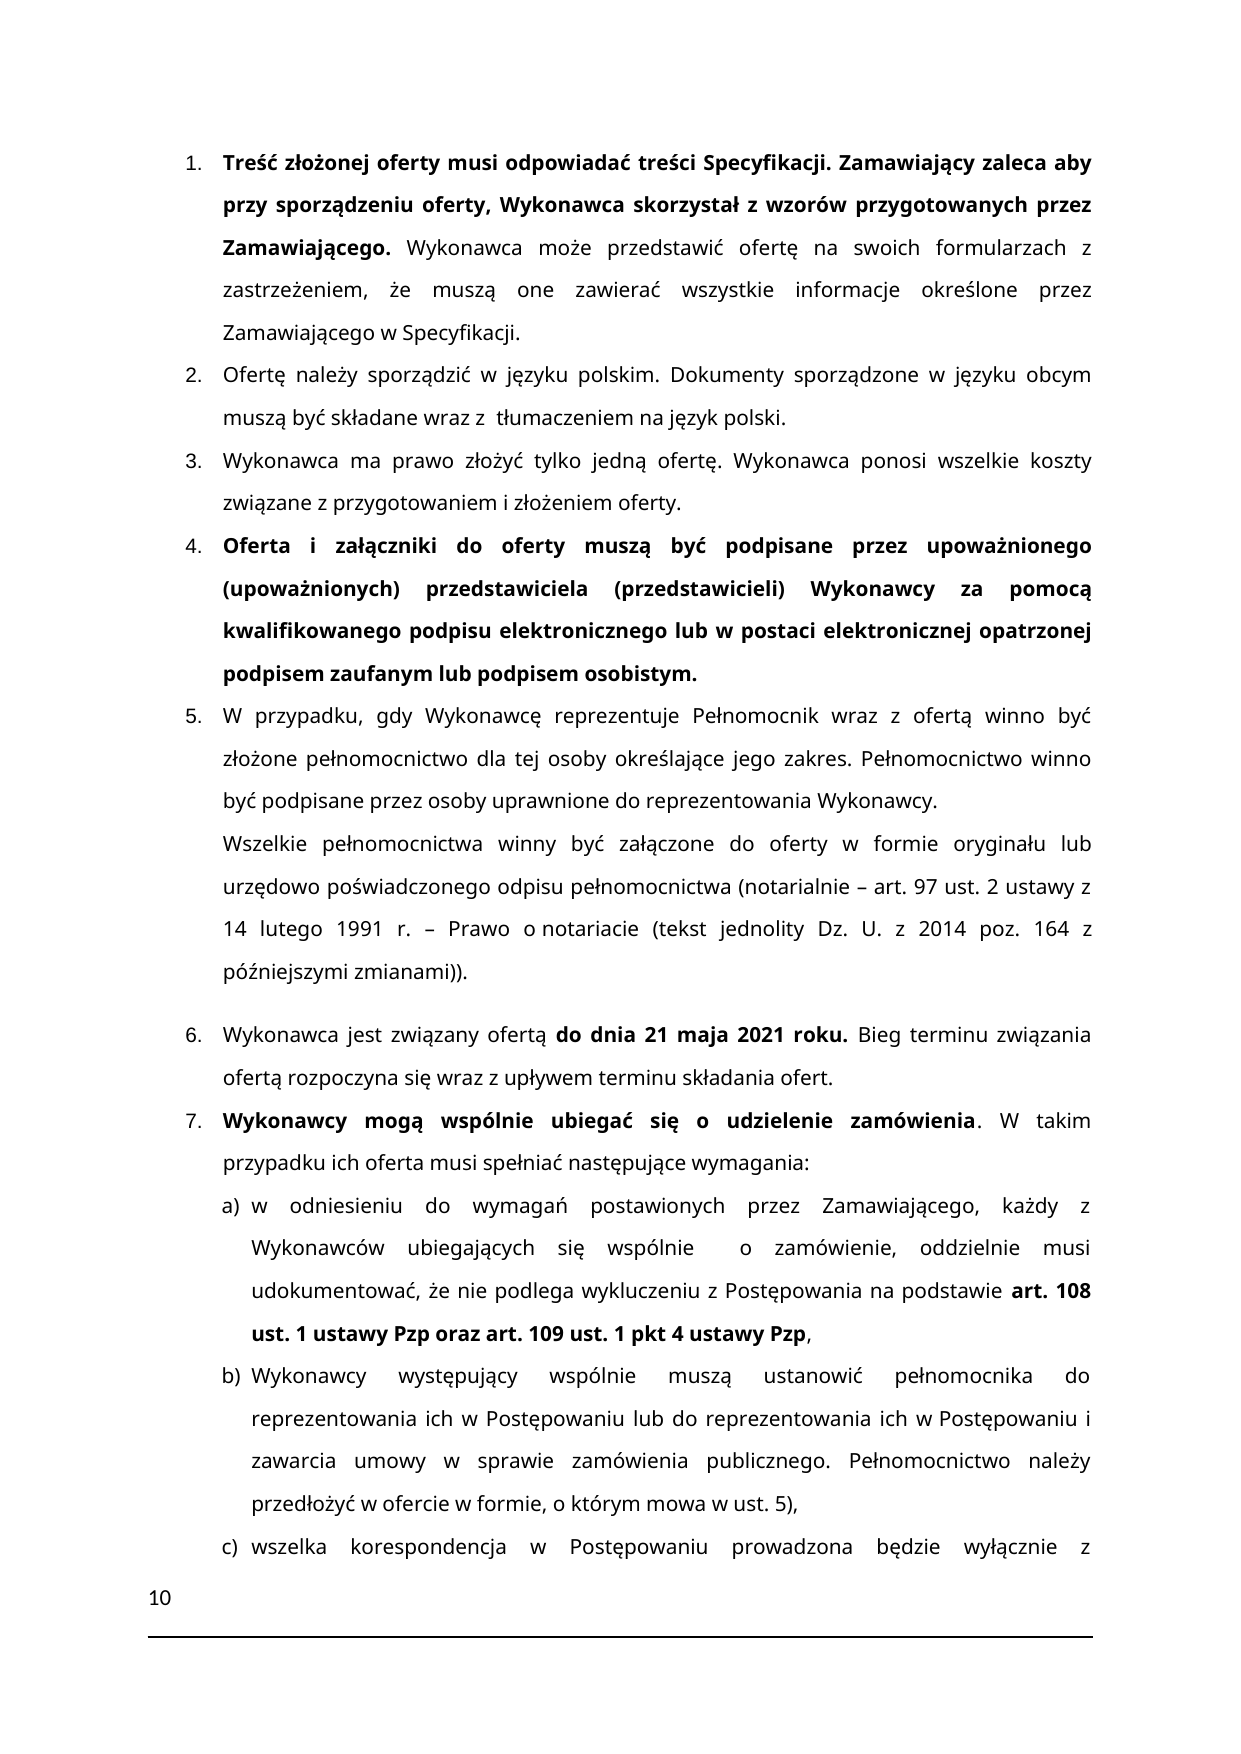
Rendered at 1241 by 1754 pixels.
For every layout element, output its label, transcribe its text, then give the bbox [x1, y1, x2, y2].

text Wszelkie pełnomocnictwa winny być załączone do oferty w formie oryginału lub urzędowo poświadczonego odpisu pełnomocnictwa (notarialnie – art. 97 ust. 2 ustawy z 14 lutego 1991 r. – Prawo o notariacie (tekst jednolity Dz. U. z 2014 poz. 164 z późniejszymi zmianami)). [223, 829, 1093, 986]
list Ofertę należy sporządzić w języku polskim. Dokumenty sporządzone w języku obcym muszą być składane wraz z tłumaczeniem na język polski. [185, 361, 1093, 432]
list Wykonawca ma prawo złożyć tylko jedną ofertę. Wykonawca ponosi wszelkie koszty związane z przygotowaniem i złożeniem oferty. [185, 446, 1093, 517]
list Oferta i załączniki do oferty muszą być podpisane przez upoważnionego (upoważnionych) przedstawiciela (przedstawicieli) Wykonawcy za pomocą kwalifikowanego podpisu elektronicznego lub w postaci elektronicznej opatrzonej podpisem zaufanym lub podpisem osobistym. [185, 531, 1093, 687]
list Treść złożonej oferty musi odpowiadać treści Specyfikacji. Zamawiający zaleca aby przy sporządzeniu oferty, Wykonawca skorzystał z wzorów przygotowanych przez Zamawiającego. Wykonawca może przedstawić ofertę na swoich formularzach z zastrzeżeniem, że muszą one zawierać wszystkie informacje określone przez Zamawiającego w Specyfikacji. [185, 148, 1093, 346]
list W przypadku, gdy Wykonawcę reprezentuje Pełnomocnik wraz z ofertą winno być złożone pełnomocnictwo dla tej osoby określające jego zakres. Pełnomocnictwo winno być podpisane przez osoby uprawnione do reprezentowania Wykonawcy. [185, 701, 1093, 815]
list Wykonawca jest związany ofertą do dnia 21 maja 2021 roku. Bieg terminu związania ofertą rozpoczyna się wraz z upływem terminu składania ofert. [185, 1021, 1092, 1092]
list w odniesieniu do wymagań postawionych przez Zamawiającego, każdy z Wykonawców ubiegających się wspólnie o zamówienie, oddzielnie musi udokumentować, że nie podlega wykluczeniu z Postępowania na podstawie art. 108 ust. 1 ustawy Pzp oraz art. 109 ust. 1 pkt 4 ustawy Pzp, [221, 1191, 1091, 1347]
list Wykonawcy występujący wspólnie muszą ustanowić pełnomocnika do reprezentowania ich w Postępowaniu lub do reprezentowania ich w Postępowaniu i zawarcia umowy w sprawie zamówienia publicznego. Pełnomocnictwo należy przedłożyć w ofercie w formie, o którym mowa w ust. 5), [221, 1361, 1091, 1518]
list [221, 1532, 1091, 1560]
list Wykonawcy mogą wspólnie ubiegać się o udzielenie zamówienia. W takim przypadku ich oferta musi spełniać następujące wymagania: [185, 1106, 1092, 1177]
